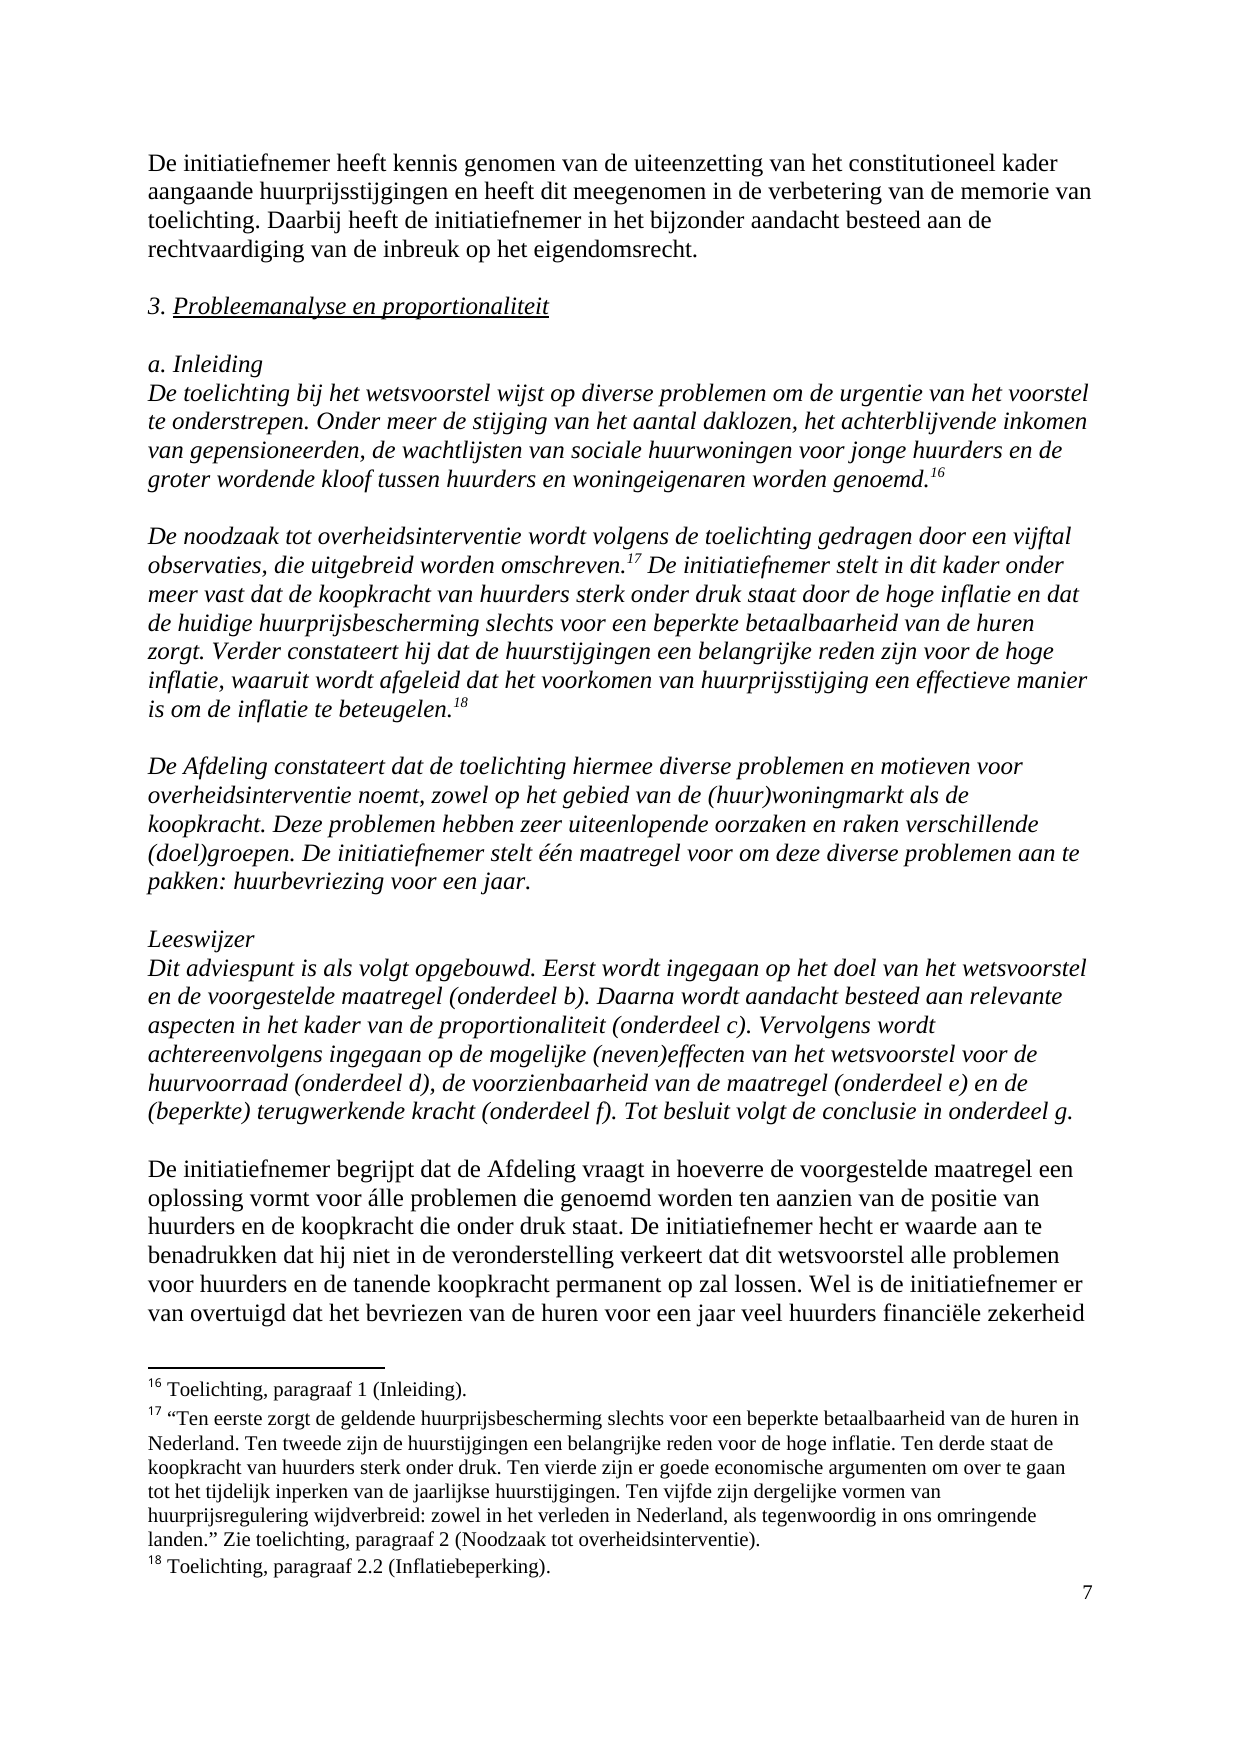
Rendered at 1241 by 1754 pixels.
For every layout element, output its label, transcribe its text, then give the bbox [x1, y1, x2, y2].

text Leeswijzer [148, 924, 1092, 953]
text De Afdeling constateert dat de toelichting hiermee diverse problemen en motieven voor overheidsinterventie noemt, zowel op het gebied van de (huur)woningmarkt als de koopkracht. Deze problemen hebben zeer uiteenlopende oorzaken en raken verschillende (doel)groepen. De initiatiefnemer stelt één maatregel voor om deze diverse problemen aan te pakken: huurbevriezing voor een jaar. [148, 751, 1092, 895]
text Dit adviespunt is als volgt opgebouwd. Eerst wordt ingegaan op het doel van het wetsvoorstel en de voorgestelde maatregel (onderdeel b). Daarna wordt aandacht besteed aan relevante aspecten in het kader van de proportionaliteit (onderdeel c). Vervolgens wordt achtereenvolgens ingegaan op de mogelijke (neven)effecten van het wetsvoorstel voor de huurvoorraad (onderdeel d), de voorzienbaarheid van de maatregel (onderdeel e) en de (beperkte) terugwerkende kracht (onderdeel f). Tot besluit volgt de conclusie in onderdeel g. [148, 953, 1092, 1125]
text 3. Probleemanalyse en proportionaliteit [148, 291, 1092, 320]
text De noodzaak tot overheidsinterventie wordt volgens de toelichting gedragen door een vijftal observaties, die uitgebreid worden omschreven. De initiatiefnemer stelt in dit kader onder meer vast dat de koopkracht van huurders sterk onder druk staat door de hoge inflatie en dat de huidige huurprijsbescherming slechts voor een beperkte betaalbaarheid van de huren zorgt. Verder constateert hij dat de huurstijgingen een belangrijke reden zijn voor de hoge inflatie, waaruit wordt afgeleid dat het voorkomen van huurprijsstijging een effectieve manier is om de inflatie te beteugelen. [148, 521, 1092, 723]
text De initiatiefnemer heeft kennis genomen van de uiteenzetting van het constitutioneel kader aangaande huurprijsstijgingen en heeft dit meegenomen in de verbetering van de memorie van toelichting. Daarbij heeft de initiatiefnemer in het bijzonder aandacht besteed aan de rechtvaardiging van de inbreuk op het eigendomsrecht. [148, 148, 1092, 263]
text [148, 1154, 1092, 1326]
text De toelichting bij het wetsvoorstel wijst op diverse problemen om de urgentie van het voorstel te onderstrepen. Onder meer de stijging van het aantal daklozen, het achterblijvende inkomen van gepensioneerden, de wachtlijsten van sociale huurwoningen voor jonge huurders en de groter wordende kloof tussen huurders en woningeigenaren worden genoemd. [148, 378, 1092, 493]
text a. Inleiding [148, 349, 1092, 378]
